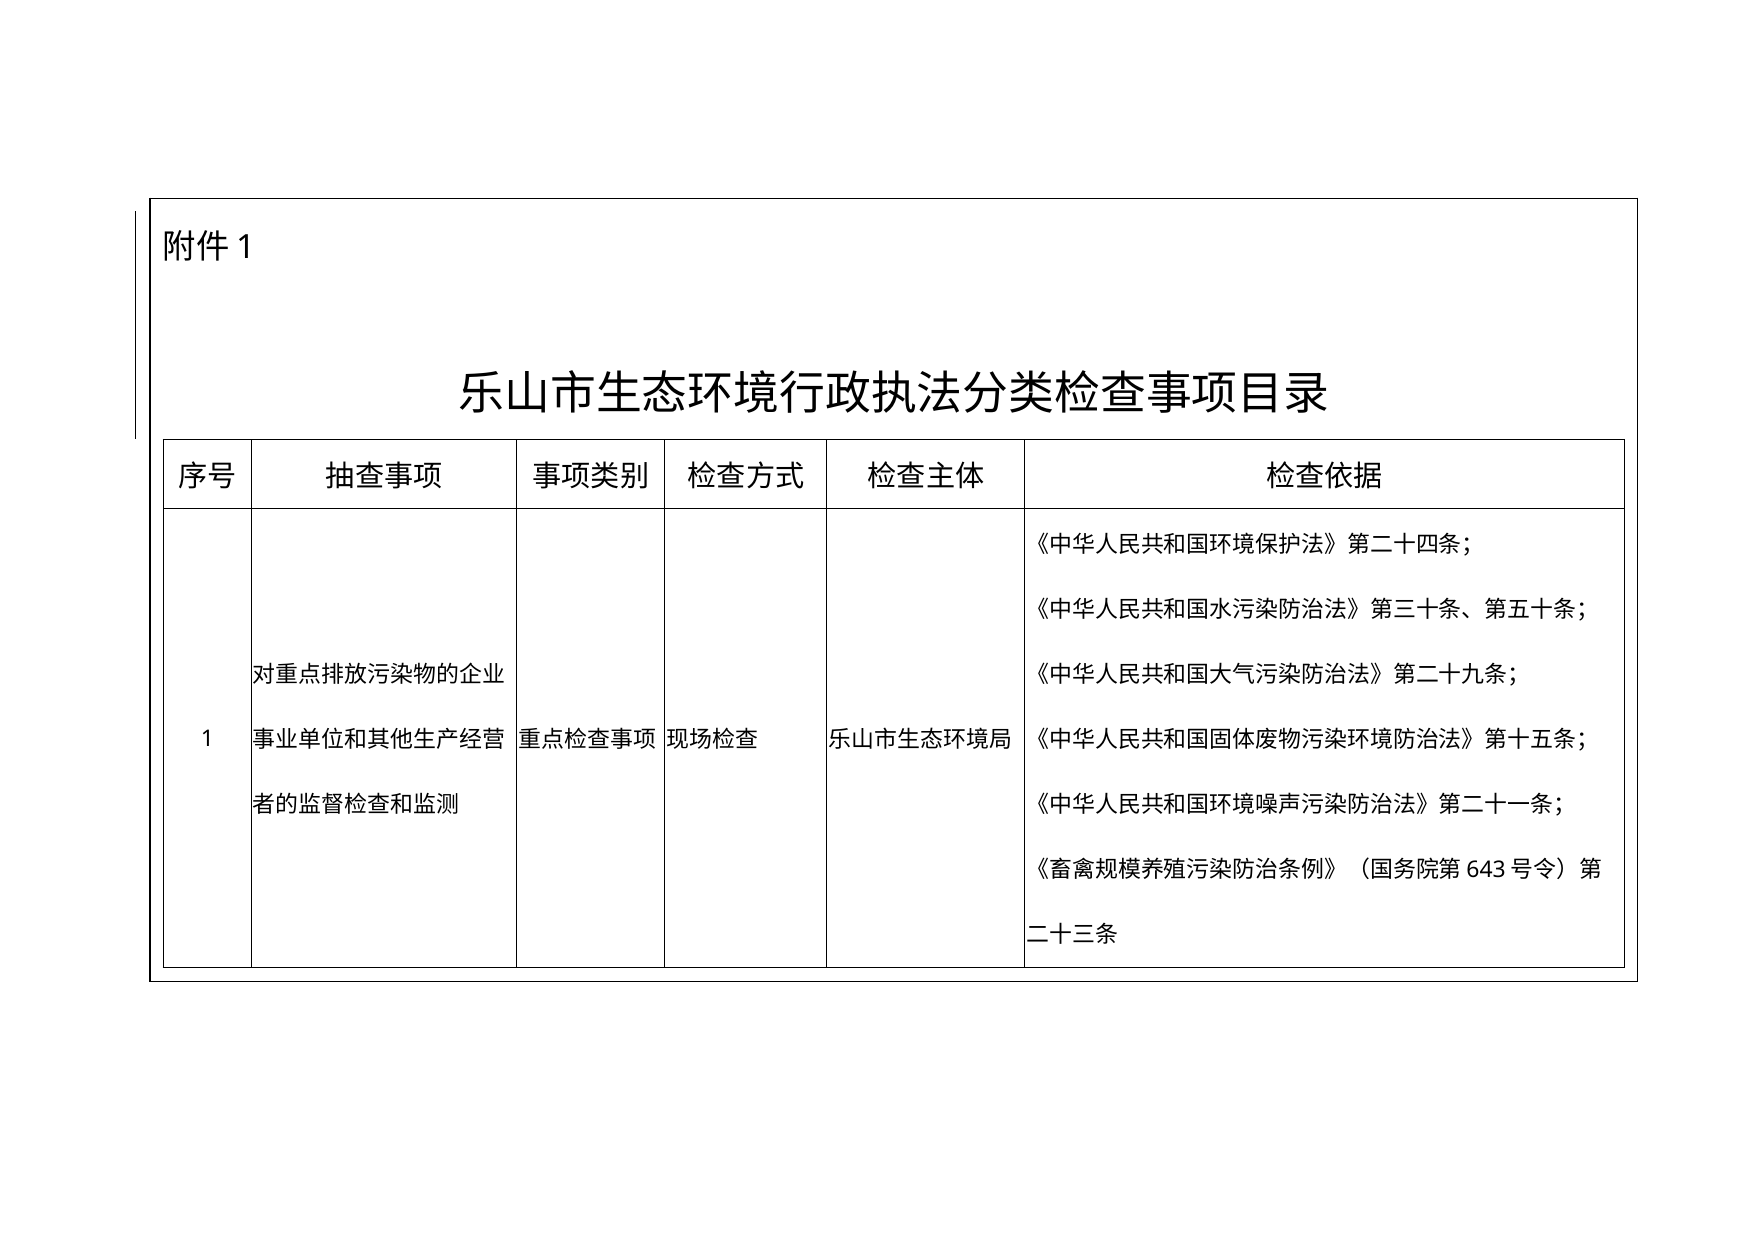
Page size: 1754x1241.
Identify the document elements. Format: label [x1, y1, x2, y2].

table_header [151, 199, 1637, 981]
